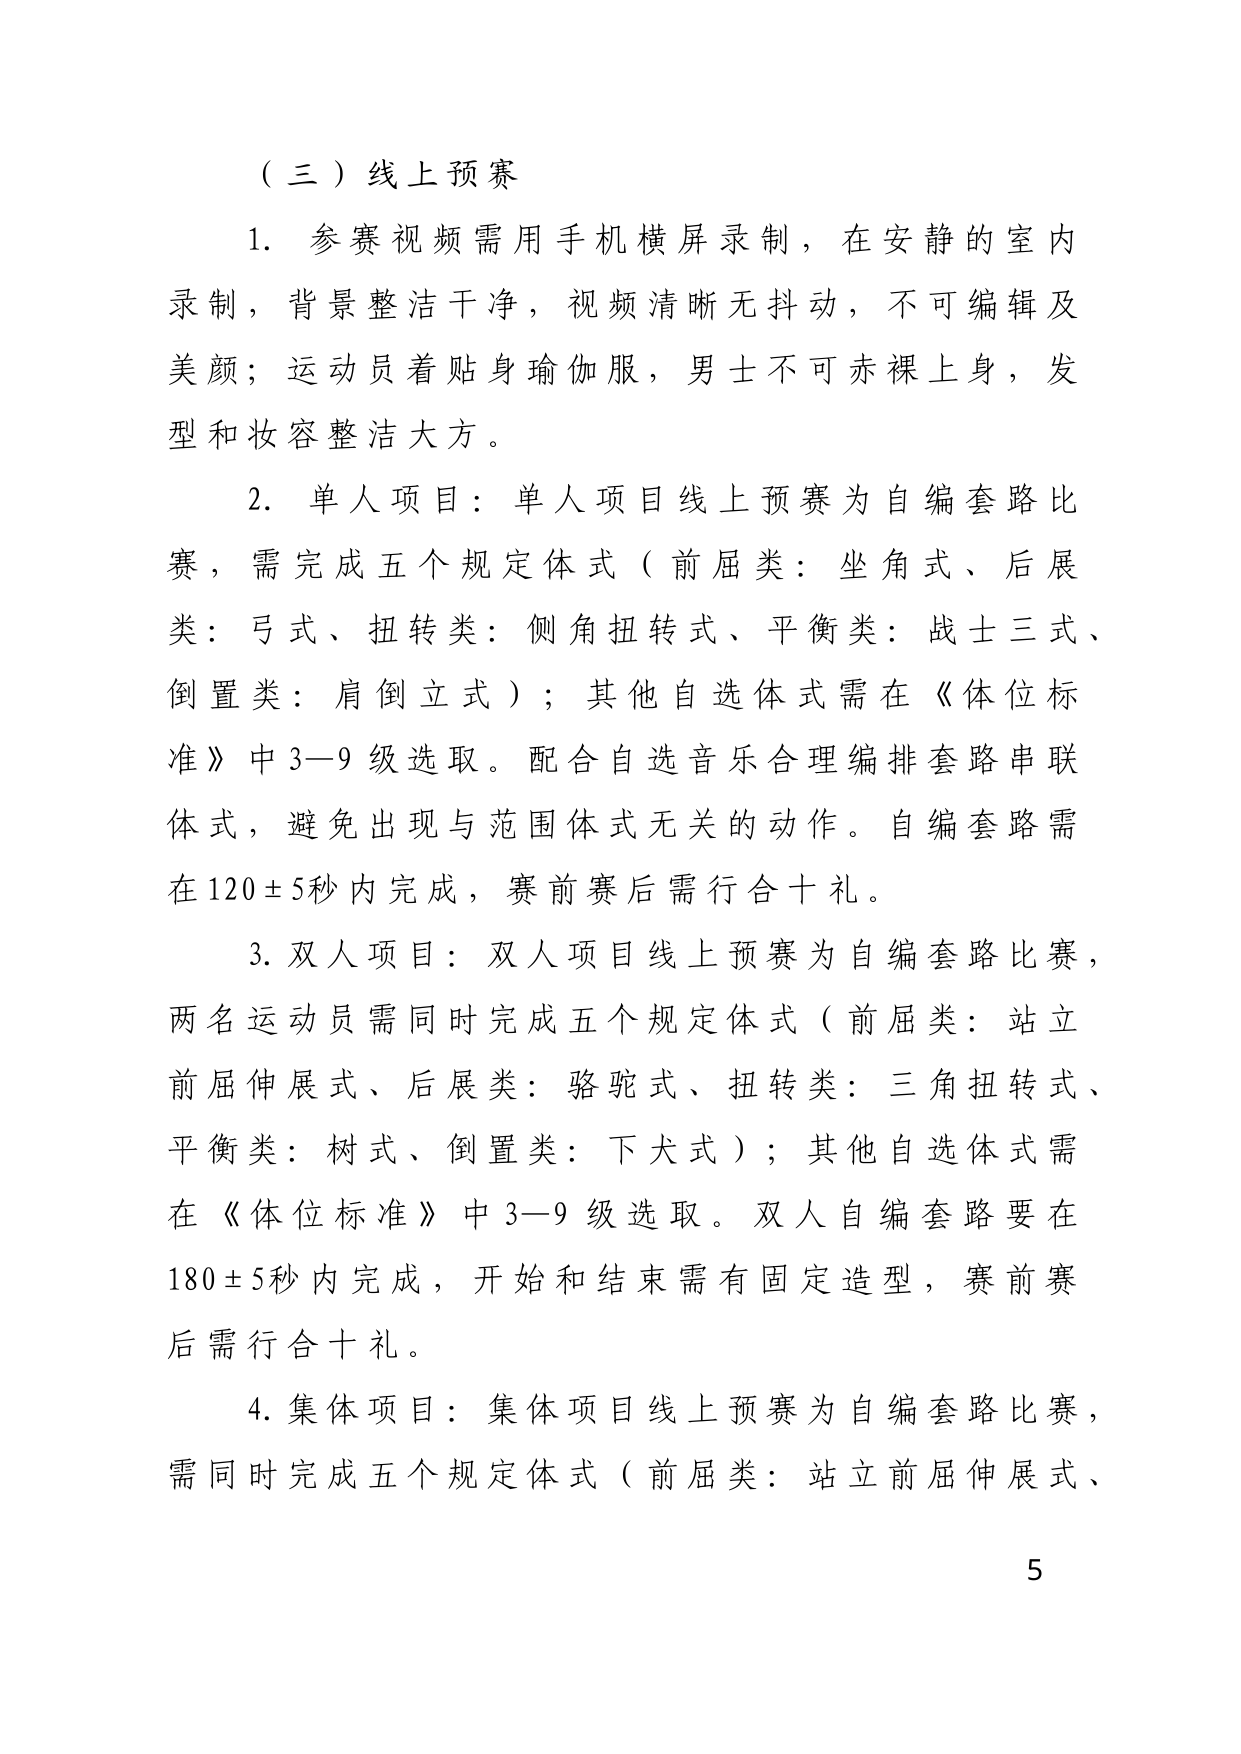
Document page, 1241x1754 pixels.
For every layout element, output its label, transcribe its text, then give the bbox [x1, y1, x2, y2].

text 1. 参赛视频需用手机横屏录制，在安静的室内录制，背景整洁干净，视频清晰无抖动，不可编辑及美颜；运动员着贴身瑜伽服，男士不可赤裸上身，发型和妆容整洁大方。 [166, 205, 1086, 465]
text 2.单人项目：单人项目线上预赛为自编套路比赛，需完成五个规定体式（前屈类：坐角式、后展类：弓式、扭转类：侧角扭转式、平衡类：战士三式、倒置类：肩倒立式）；其他自选体式需在《体位标准》中3—9级选取。配合自选音乐合理编排套路串联体式，避免出现与范围体式无关的动作。自编套路需在120±5秒内完成，赛前赛后需行合十礼。 [166, 465, 1086, 920]
text （三）线上预赛 [166, 140, 1086, 205]
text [166, 1375, 1086, 1505]
text 3.双人项目：双人项目线上预赛为自编套路比赛，两名运动员需同时完成五个规定体式（前屈类：站立前屈伸展式、后展类：骆驼式、扭转类：三角扭转式、平衡类：树式、倒置类：下犬式）；其他自选体式需在《体位标准》中3—9级选取。双人自编套路要在180±5秒内完成，开始和结束需有固定造型，赛前赛后需行合十礼。 [166, 920, 1086, 1375]
